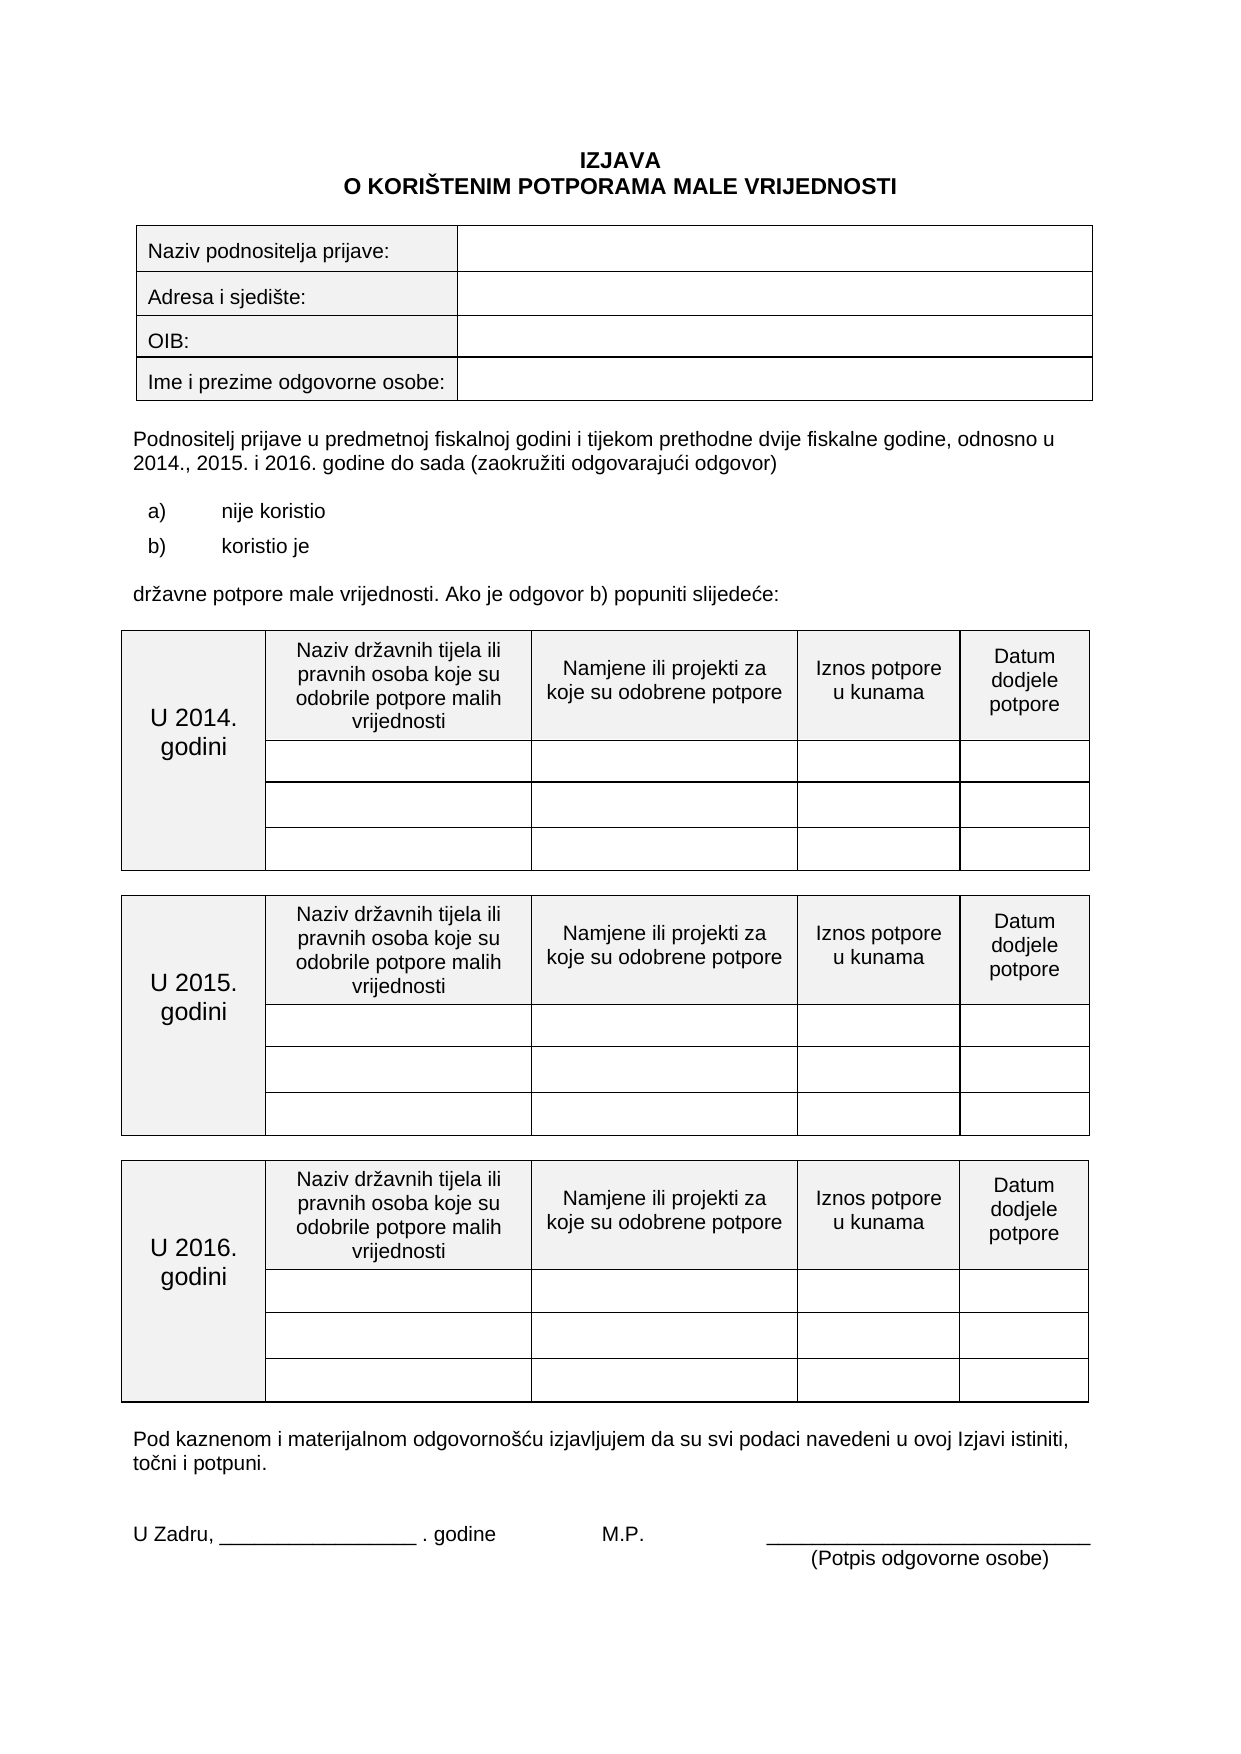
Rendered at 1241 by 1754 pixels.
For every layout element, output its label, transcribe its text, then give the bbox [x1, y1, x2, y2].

table_header [458, 226, 1092, 271]
table_header Iznos potpore u kunama [798, 631, 959, 739]
table_cell [532, 1047, 797, 1092]
list nije koristio [148, 498, 1093, 522]
table_cell [960, 1270, 1088, 1312]
table_header U 2014. godini [122, 631, 265, 870]
table_header Naziv državnih tijela ili pravnih osoba koje su odobrile potpore malih vrijednosti [266, 1161, 531, 1269]
table_cell [798, 1005, 959, 1046]
text O KORIŠTENIM POTPORAMA MALE VRIJEDNOSTI [148, 174, 1093, 200]
table_header U 2016. godini [122, 1161, 265, 1401]
table_header U 2015. godini [122, 896, 265, 1135]
table_header Namjene ili projekti za koje su odobrene potpore [532, 631, 797, 739]
text U Zadru, _________________ . godine M.P. ____________________________ [133, 1522, 1093, 1546]
table_cell [798, 1047, 959, 1092]
table_cell [961, 783, 1089, 827]
table_cell [266, 741, 531, 781]
table_cell [532, 828, 797, 870]
table_cell [266, 828, 531, 870]
table_cell [961, 1093, 1089, 1135]
table_cell [458, 358, 1092, 400]
table_cell [532, 783, 797, 827]
table_cell [798, 783, 959, 827]
table_cell [266, 1359, 531, 1401]
table_cell OIB: [137, 316, 457, 356]
table_cell [266, 783, 531, 827]
table_cell [961, 741, 1089, 781]
table_header Iznos potpore u kunama [798, 1161, 959, 1269]
table_cell [266, 1313, 531, 1357]
table_cell [798, 741, 959, 781]
table_cell [961, 1047, 1089, 1092]
table_header Datum dodjele potpore [961, 896, 1089, 1004]
table_cell [798, 1359, 959, 1401]
table_cell [266, 1093, 531, 1135]
table_cell [266, 1270, 531, 1312]
table_header Naziv državnih tijela ili pravnih osoba koje su odobrile potpore malih vrijednosti [266, 631, 531, 739]
table_cell Adresa i sjedište: [137, 272, 457, 315]
table_cell [798, 1093, 959, 1135]
table_cell [960, 1313, 1088, 1357]
table_cell [532, 1093, 797, 1135]
table_cell [532, 1313, 797, 1357]
table_cell [798, 1270, 959, 1312]
table_cell Ime i prezime odgovorne osobe: [137, 358, 457, 400]
table_cell [798, 1313, 959, 1357]
table_header Namjene ili projekti za koje su odobrene potpore [532, 1161, 797, 1269]
table_cell [961, 828, 1089, 870]
table_header Namjene ili projekti za koje su odobrene potpore [532, 896, 797, 1004]
table_cell [961, 1005, 1089, 1046]
text Podnositelj prijave u predmetnoj fiskalnoj godini i tijekom prethodne dvije fiskalne godine, odnosno u 2014., 2015. i 2016. godine do sada (zaokružiti odgovarajući odgovor) [133, 427, 1093, 474]
table_cell [532, 741, 797, 781]
table_header Datum dodjele potpore [961, 631, 1089, 739]
table_cell [532, 1359, 797, 1401]
table_cell [960, 1359, 1088, 1401]
table_cell [532, 1270, 797, 1312]
text državne potpore male vrijednosti. Ako je odgovor b) popuniti slijedeće: [133, 582, 1093, 606]
table_cell [532, 1005, 797, 1046]
table_header Naziv podnositelja prijave: [137, 226, 457, 271]
list koristio je [148, 534, 1093, 558]
table_cell [266, 1047, 531, 1092]
text (Potpis odgovorne osobe) [133, 1546, 1093, 1570]
text Pod kaznenom i materijalnom odgovornošću izjavljujem da su svi podaci navedeni u ovoj Izjavi istiniti, točni i potpuni. [133, 1426, 1093, 1474]
table_header Datum dodjele potpore [960, 1161, 1088, 1269]
table_cell [266, 1005, 531, 1046]
table_cell [458, 316, 1092, 356]
table_cell [798, 828, 959, 870]
text IZJAVA [148, 148, 1093, 174]
table_header Naziv državnih tijela ili pravnih osoba koje su odobrile potpore malih vrijednosti [266, 896, 531, 1004]
table_cell [458, 272, 1092, 315]
table_header Iznos potpore u kunama [798, 896, 959, 1004]
